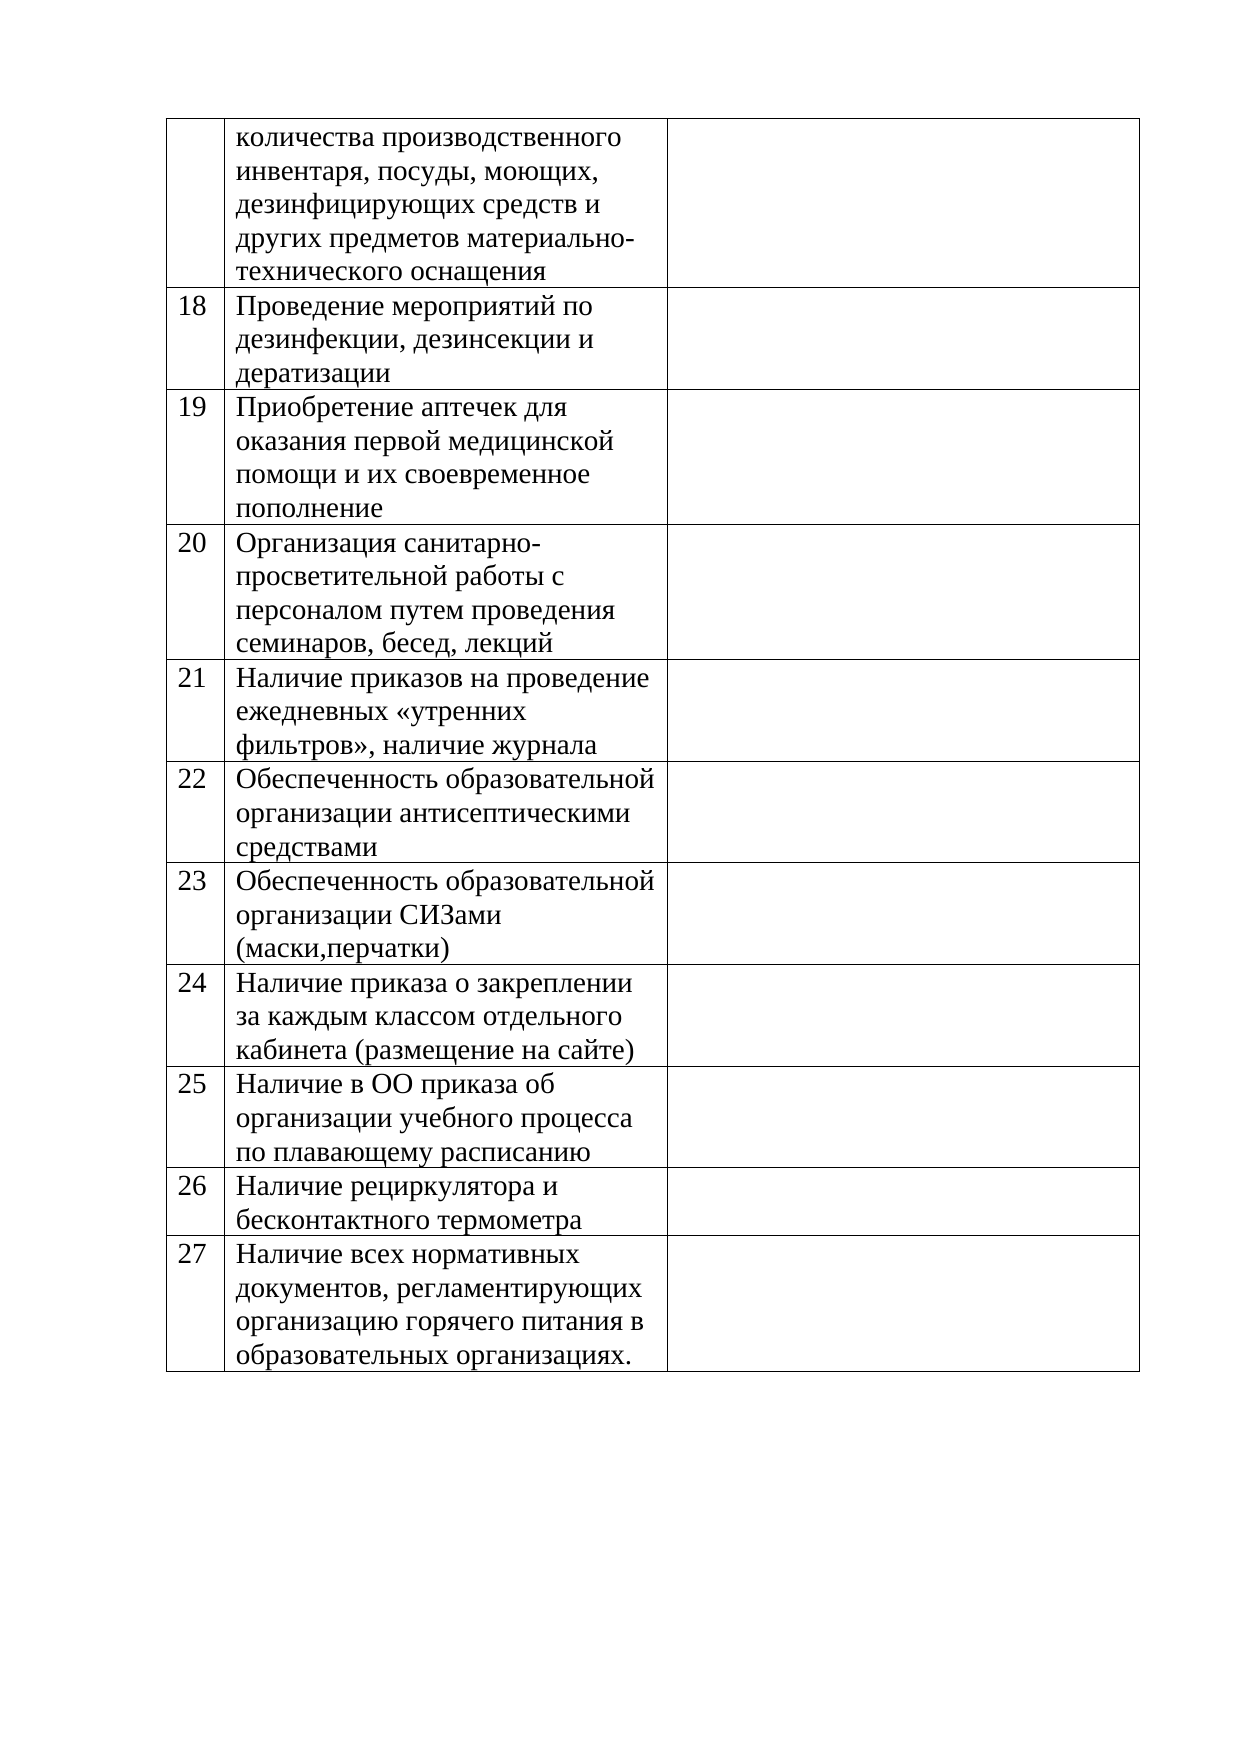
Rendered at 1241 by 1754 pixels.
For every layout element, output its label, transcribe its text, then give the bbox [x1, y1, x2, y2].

table_cell Наличие в ОО приказа об организации учебного процесса по плавающему расписанию [225, 1067, 667, 1167]
table_cell Приобретение аптечек для оказания первой медицинской помощи и их своевременное пополнение [225, 390, 667, 524]
table_cell 20 [167, 525, 224, 659]
table_cell 18 [167, 288, 224, 388]
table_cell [225, 119, 667, 287]
table_cell 27 [167, 1236, 224, 1371]
table_cell [668, 965, 1139, 1066]
table_cell Обеспеченность образовательной организации СИЗами (маски,перчатки) [225, 863, 667, 964]
table_cell 24 [167, 965, 224, 1066]
table_cell Обеспеченность образовательной организации антисептическими средствами [225, 762, 667, 862]
table_cell [668, 1236, 1139, 1371]
table_cell [668, 863, 1139, 964]
table_cell [668, 660, 1139, 761]
table_cell [668, 762, 1139, 862]
table_cell Наличие приказов на проведение ежедневных «утренних фильтров», наличие журнала [225, 660, 667, 761]
table_cell 19 [167, 390, 224, 524]
table_cell 25 [167, 1067, 224, 1167]
table_cell Наличие рециркулятора и бесконтактного термометра [225, 1168, 667, 1235]
table_cell [668, 390, 1139, 524]
table_cell Наличие приказа о закреплении за каждым классом отдельного кабинета (размещение на сайте) [225, 965, 667, 1066]
table_cell [668, 119, 1139, 287]
table_cell 17 [167, 119, 224, 287]
table_cell Организация санитарно-просветительной работы с персоналом путем проведения семинаров, бесед, лекций [225, 525, 667, 659]
table_cell 26 [167, 1168, 224, 1235]
table_cell [668, 1168, 1139, 1235]
table_cell 21 [167, 660, 224, 761]
table_cell [668, 288, 1139, 388]
table_cell Наличие всех нормативных документов, регламентирующих организацию горячего питания в образовательных организациях. [225, 1236, 667, 1371]
table_cell [668, 525, 1139, 659]
table_cell 23 [167, 863, 224, 964]
table_cell 22 [167, 762, 224, 862]
table_cell [668, 1067, 1139, 1167]
table_cell Проведение мероприятий по дезинфекции, дезинсекции и дератизации [225, 288, 667, 388]
